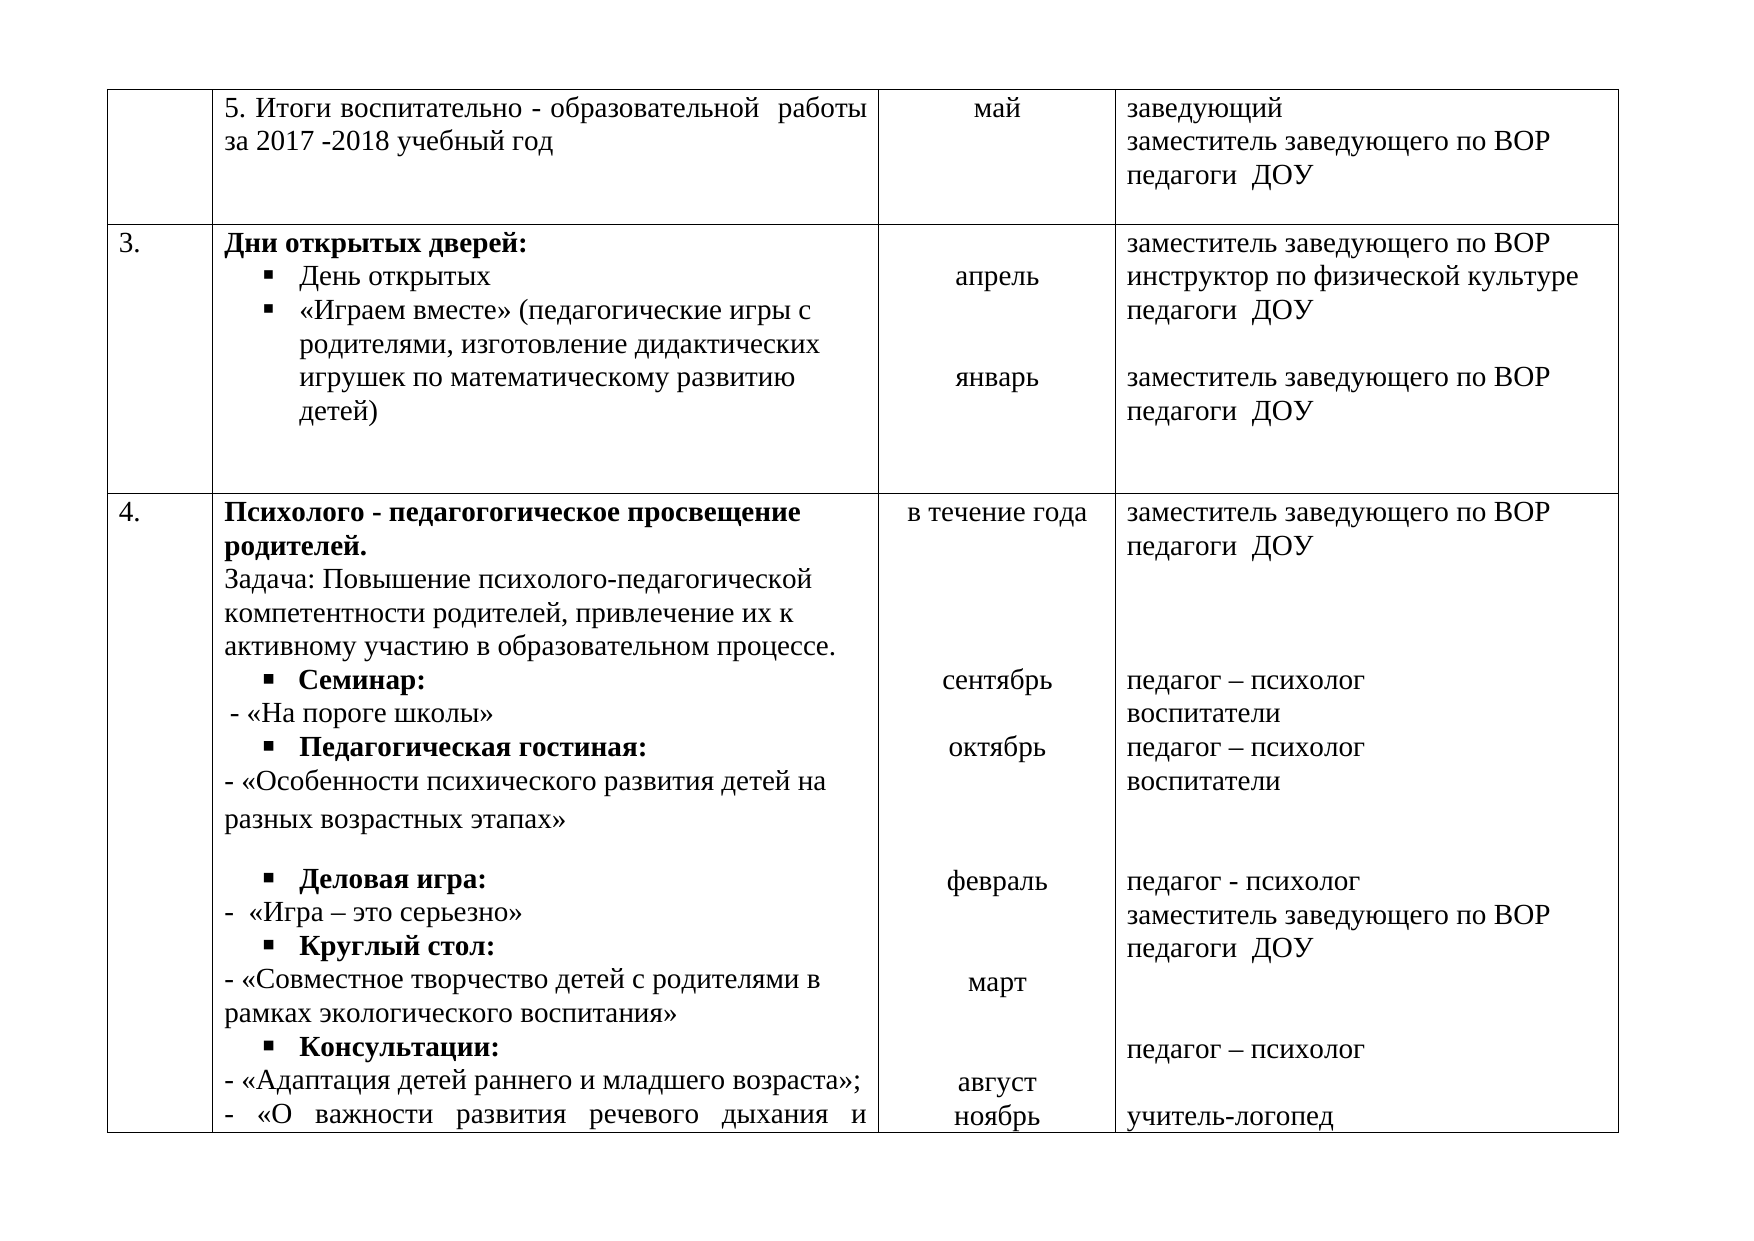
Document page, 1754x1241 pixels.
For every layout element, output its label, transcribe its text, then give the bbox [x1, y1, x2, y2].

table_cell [213, 90, 878, 224]
table_cell 4. [108, 494, 212, 1132]
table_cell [879, 494, 1115, 1132]
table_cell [879, 90, 1115, 224]
table_cell апрель январь [879, 225, 1115, 493]
table_cell 3. [108, 225, 212, 493]
table_cell заместитель заведующего по ВОР инструктор по физической культуре педагоги ДОУ заместитель заведующего по ВОР педагоги ДОУ [1116, 225, 1618, 493]
table_cell 2. [108, 90, 212, 224]
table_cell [213, 494, 878, 1132]
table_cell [1116, 494, 1618, 1132]
table_cell Дни открытых дверей: День открытых «Играем вместе» (педагогические игры с родителями, изготовление дидактических игрушек по математическому развитию детей) [213, 225, 878, 493]
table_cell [1116, 90, 1618, 224]
